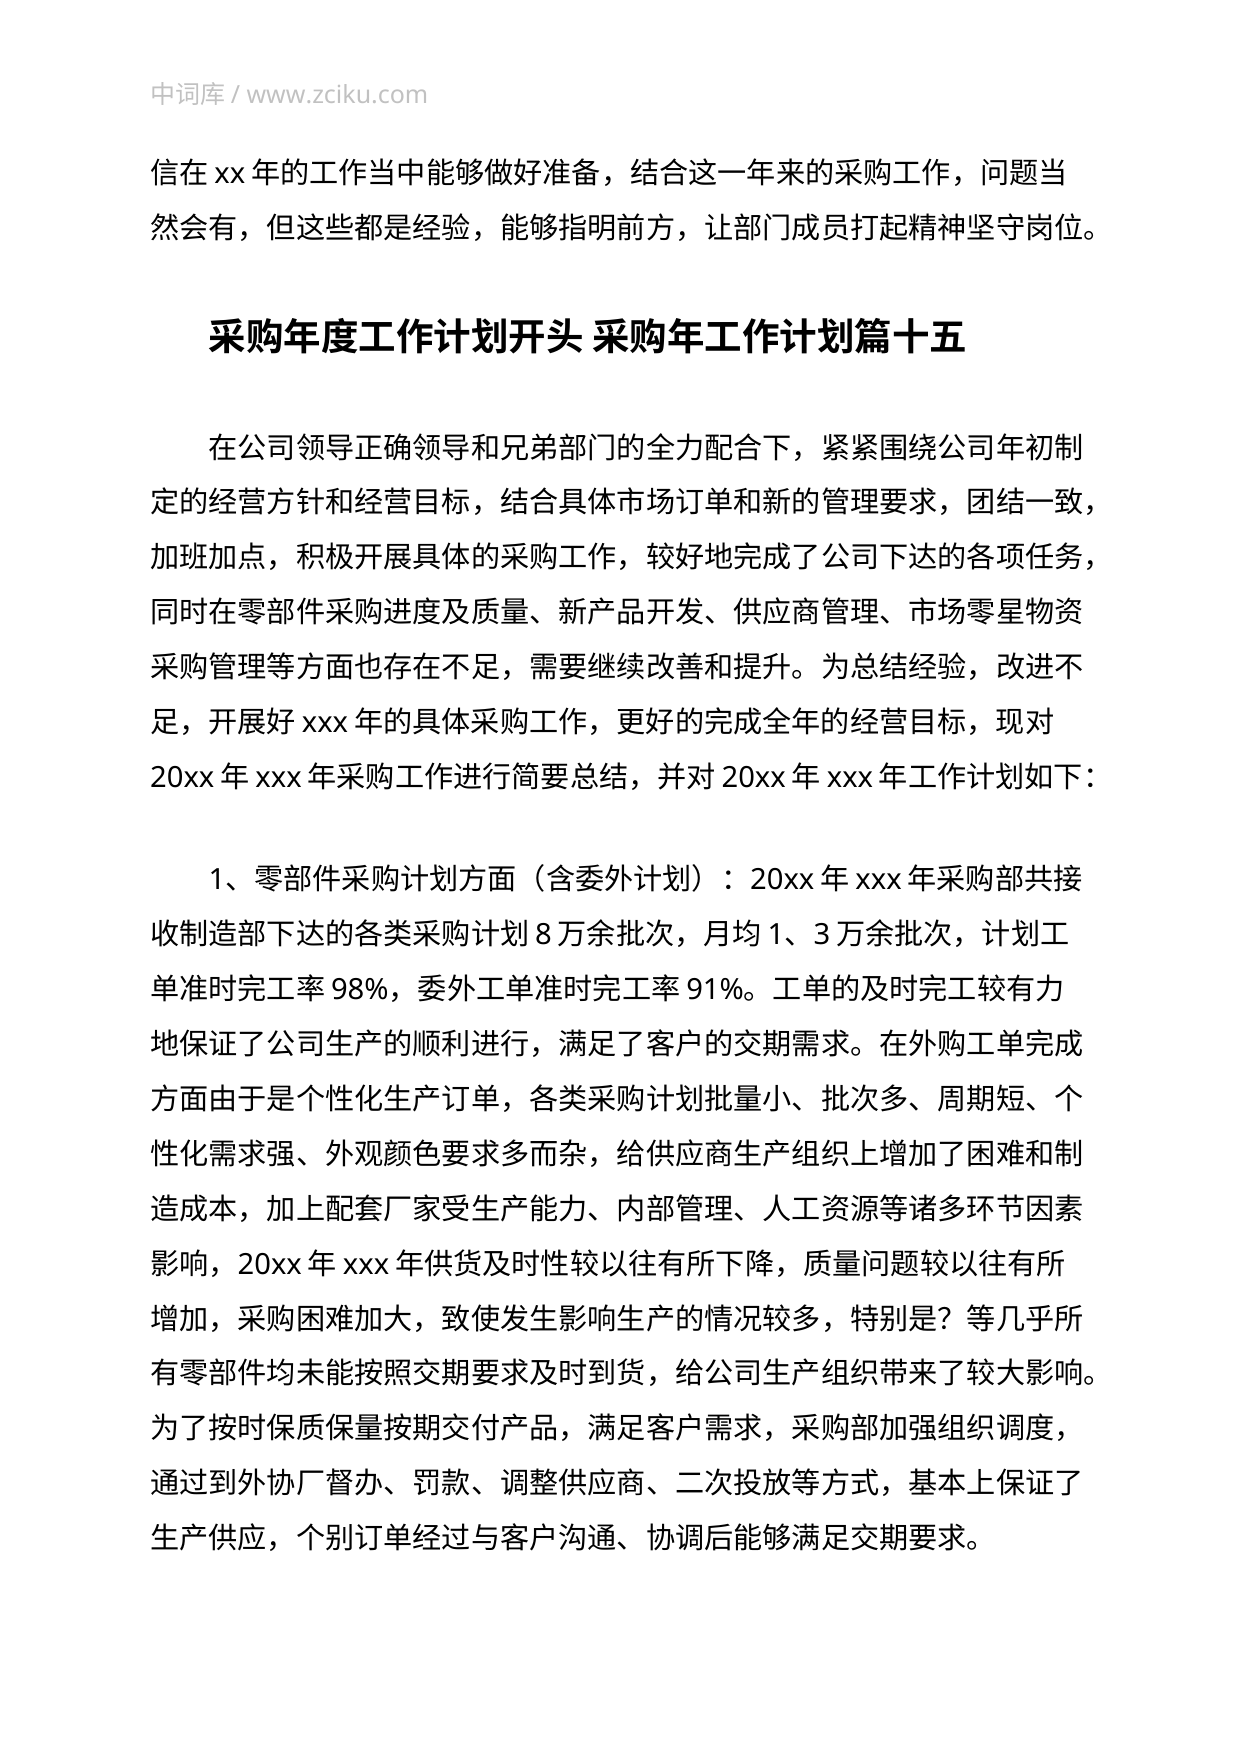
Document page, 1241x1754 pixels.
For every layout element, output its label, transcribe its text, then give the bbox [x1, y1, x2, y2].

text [150, 150, 1090, 247]
text 采购年度工作计划开头 采购年工作计划篇十五 [150, 307, 1090, 361]
text 1、零部件采购计划方面（含委外计划）：20xx年xxx年采购部共接收制造部下达的各类采购计划8万余批次，月均1、3万余批次，计划工单准时完工率98%，委外工单准时完工率91%。工单的及时完工较有力地保证了公司生产的顺利进行，满足了客户的交期需求。在外购工单完成方面由于是个性化生产订单，各类采购计划批量小、批次多、周期短、个性化需求强、外观颜色要求多而杂，给供应商生产组织上增加了困难和制造成本，加上配套厂家受生产能力、内部管理、人工资源等诸多环节因素影响，20xx年xxx年供货及时性较以往有所下降，质量问题较以往有所增加，采购困难加大，致使发生影响生产的情况较多，特别是？等几乎所有零部件均未能按照交期要求及时到货，给公司生产组织带来了较大影响。为了按时保质保量按期交付产品，满足客户需求，采购部加强组织调度，通过到外协厂督办、罚款、调整供应商、二次投放等方式，基本上保证了生产供应，个别订单经过与客户沟通、协调后能够满足交期要求。 [150, 856, 1090, 1557]
text 在公司领导正确领导和兄弟部门的全力配合下，紧紧围绕公司年初制定的经营方针和经营目标，结合具体市场订单和新的管理要求，团结一致，加班加点，积极开展具体的采购工作，较好地完成了公司下达的各项任务，同时在零部件采购进度及质量、新产品开发、供应商管理、市场零星物资采购管理等方面也存在不足，需要继续改善和提升。为总结经验，改进不足，开展好xxx年的具体采购工作，更好的完成全年的经营目标，现对20xx年xxx年采购工作进行简要总结，并对20xx年xxx年工作计划如下： [150, 424, 1090, 796]
